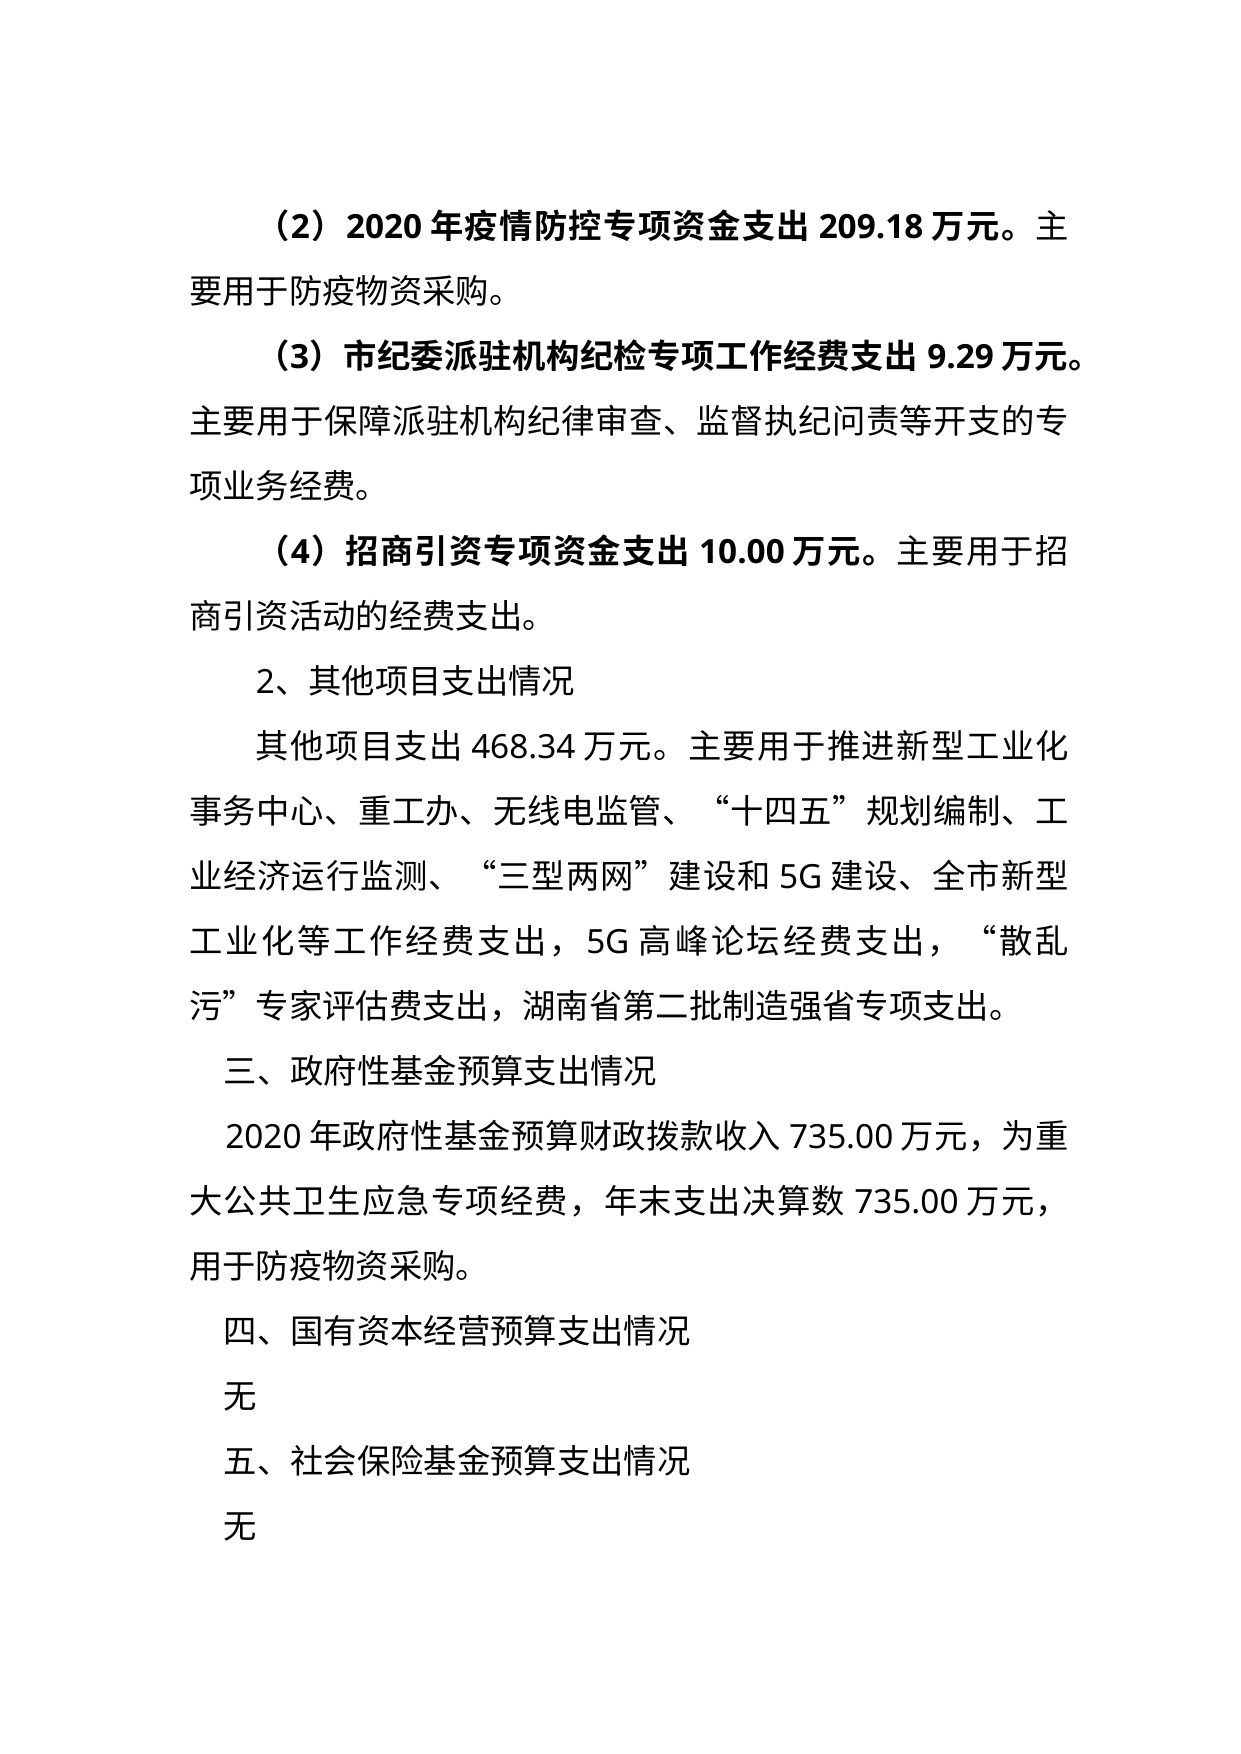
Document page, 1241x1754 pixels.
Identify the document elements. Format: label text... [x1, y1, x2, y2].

text 三、政府性基金预算支出情况 [189, 1037, 1069, 1102]
text 无 [189, 1362, 1069, 1427]
text （4）招商引资专项资金支出10.00万元。主要用于招商引资活动的经费支出。 [189, 517, 1069, 647]
text （3）市纪委派驻机构纪检专项工作经费支出9.29万元。主要用于保障派驻机构纪律审查、监督执纪问责等开支的专项业务经费。 [189, 322, 1069, 517]
text 五、社会保险基金预算支出情况 [189, 1427, 1069, 1492]
text 其他项目支出468.34万元。主要用于推进新型工业化事务中心、重工办、无线电监管、“十四五”规划编制、工业经济运行监测、“三型两网”建设和5G建设、全市新型工业化等工作经费支出，5G高峰论坛经费支出，“散乱污”专家评估费支出，湖南省第二批制造强省专项支出。 [189, 712, 1069, 1037]
text 四、国有资本经营预算支出情况 [189, 1297, 1069, 1362]
text 2、其他项目支出情况 [189, 647, 1069, 712]
text 2020年政府性基金预算财政拨款收入735.00万元，为重大公共卫生应急专项经费，年末支出决算数735.00万元，用于防疫物资采购。 [189, 1102, 1069, 1297]
text （2）2020年疫情防控专项资金支出209.18万元。主要用于防疫物资采购。 [189, 192, 1069, 322]
text 无 [189, 1492, 1069, 1557]
